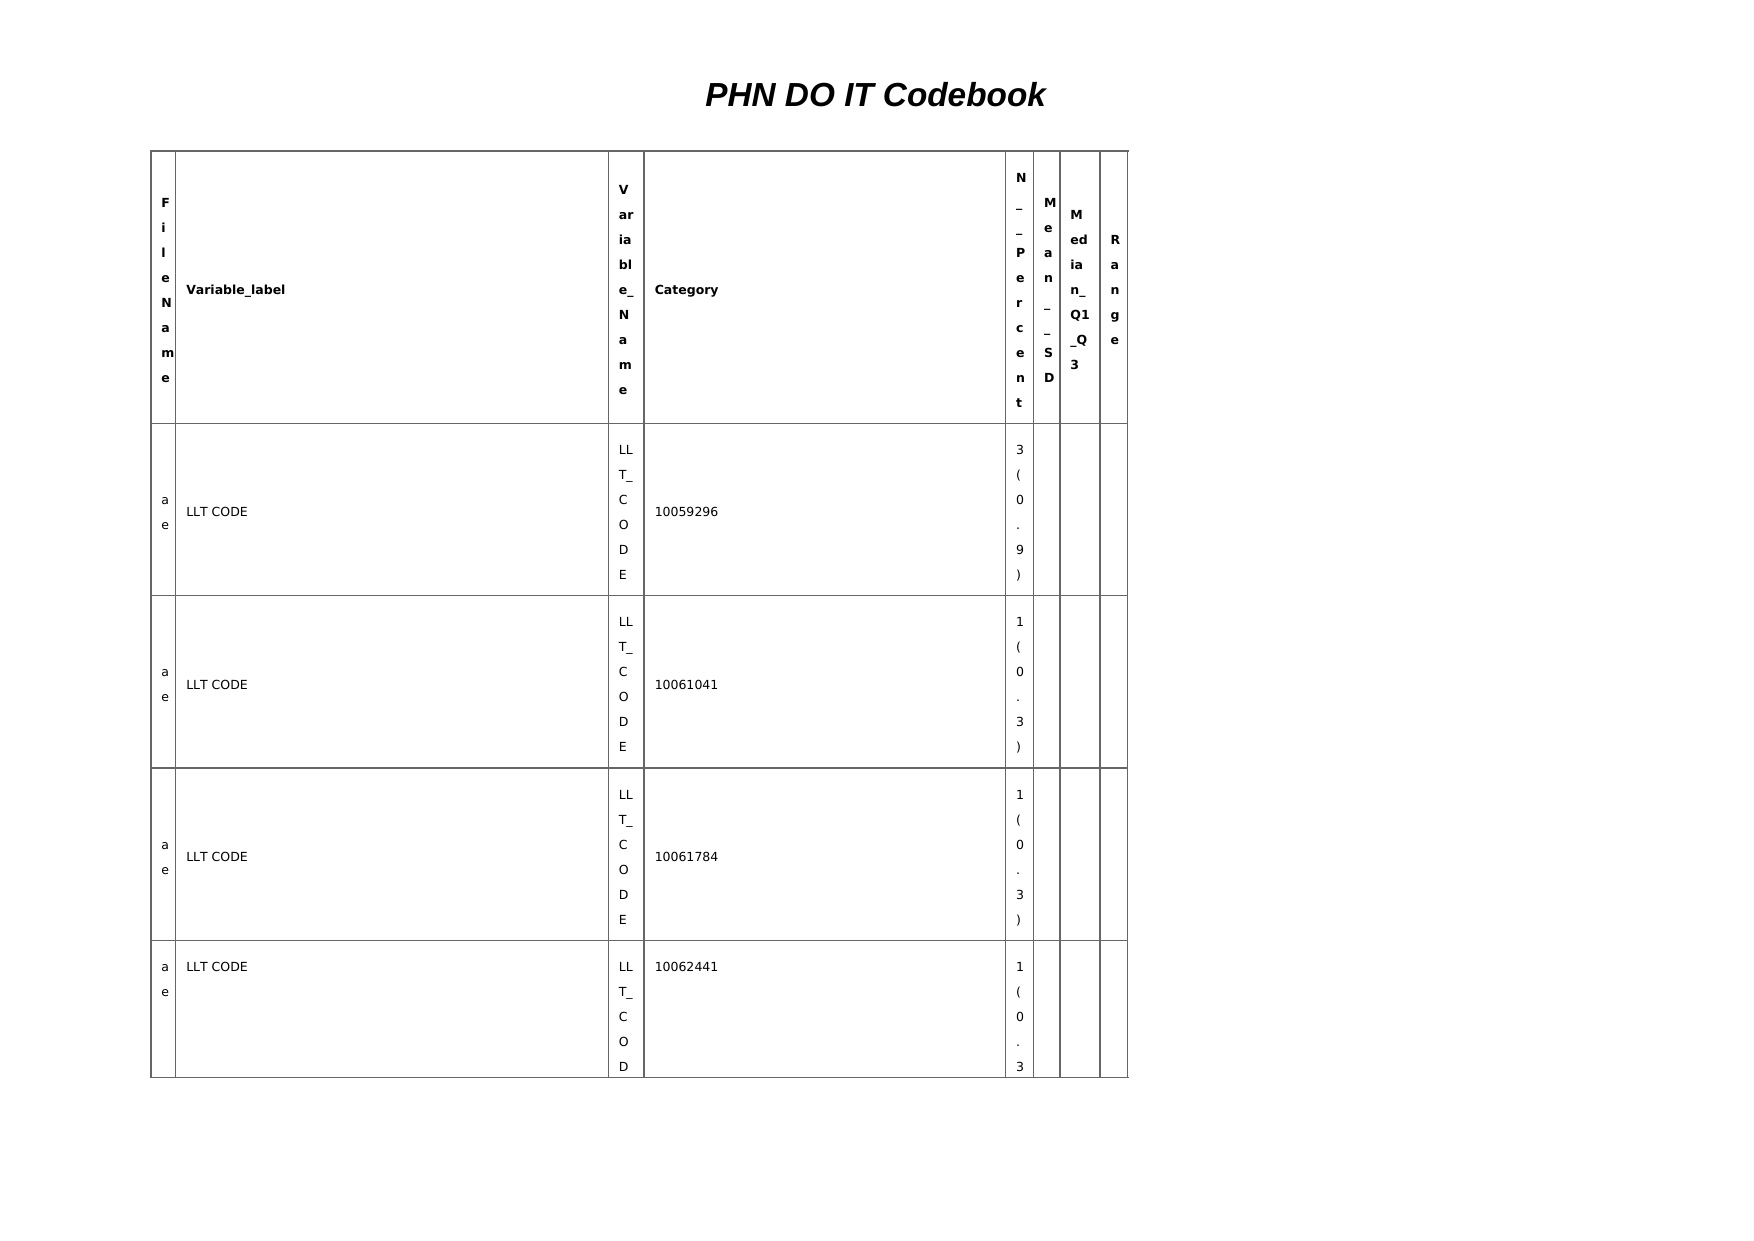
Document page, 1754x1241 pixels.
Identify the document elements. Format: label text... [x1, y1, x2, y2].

table_cell [1034, 596, 1059, 767]
table_header Mean__SD [1034, 152, 1059, 422]
table_cell LLT_CODE [609, 424, 643, 595]
table_header Variable_label [176, 152, 608, 422]
table_cell [1061, 424, 1099, 595]
table_cell [1101, 769, 1127, 939]
table_cell 10062441 [645, 941, 1005, 1077]
table_cell LLT CODE [176, 941, 608, 1077]
table_cell [1101, 424, 1127, 595]
table_cell [1034, 424, 1059, 595]
table_cell ae [152, 424, 175, 595]
table_cell 3(0.9) [1006, 424, 1033, 595]
table_cell [1101, 596, 1127, 767]
table_cell 10061041 [645, 596, 1005, 767]
table_cell 1(0.3) [1006, 769, 1033, 939]
table_cell 10059296 [645, 424, 1005, 595]
table_header N__Percent [1006, 152, 1033, 422]
table_cell LLT_CODE [609, 941, 643, 1077]
table_cell [1034, 941, 1059, 1077]
table_cell [1101, 941, 1127, 1077]
table_cell [1061, 941, 1099, 1077]
table_cell LLT_CODE [609, 769, 643, 939]
table_header Variable_Name [609, 152, 643, 422]
table_cell LLT CODE [176, 424, 608, 595]
table_header Median_Q1_Q3 [1061, 152, 1099, 422]
table_cell ae [152, 769, 175, 939]
table_cell ae [152, 596, 175, 767]
table_cell LLT CODE [176, 596, 608, 767]
table_cell [1034, 769, 1059, 939]
table_cell ae [152, 941, 175, 1077]
table_cell 1(0.3) [1006, 941, 1033, 1077]
table_cell LLT_CODE [609, 596, 643, 767]
table_cell 10061784 [645, 769, 1005, 939]
table_header Range [1101, 152, 1127, 422]
table_cell [1061, 769, 1099, 939]
table_cell [1061, 596, 1099, 767]
table_cell 1(0.3) [1006, 596, 1033, 767]
table_header Category [645, 152, 1005, 422]
table_cell LLT CODE [176, 769, 608, 939]
table_header FileName [152, 152, 175, 422]
